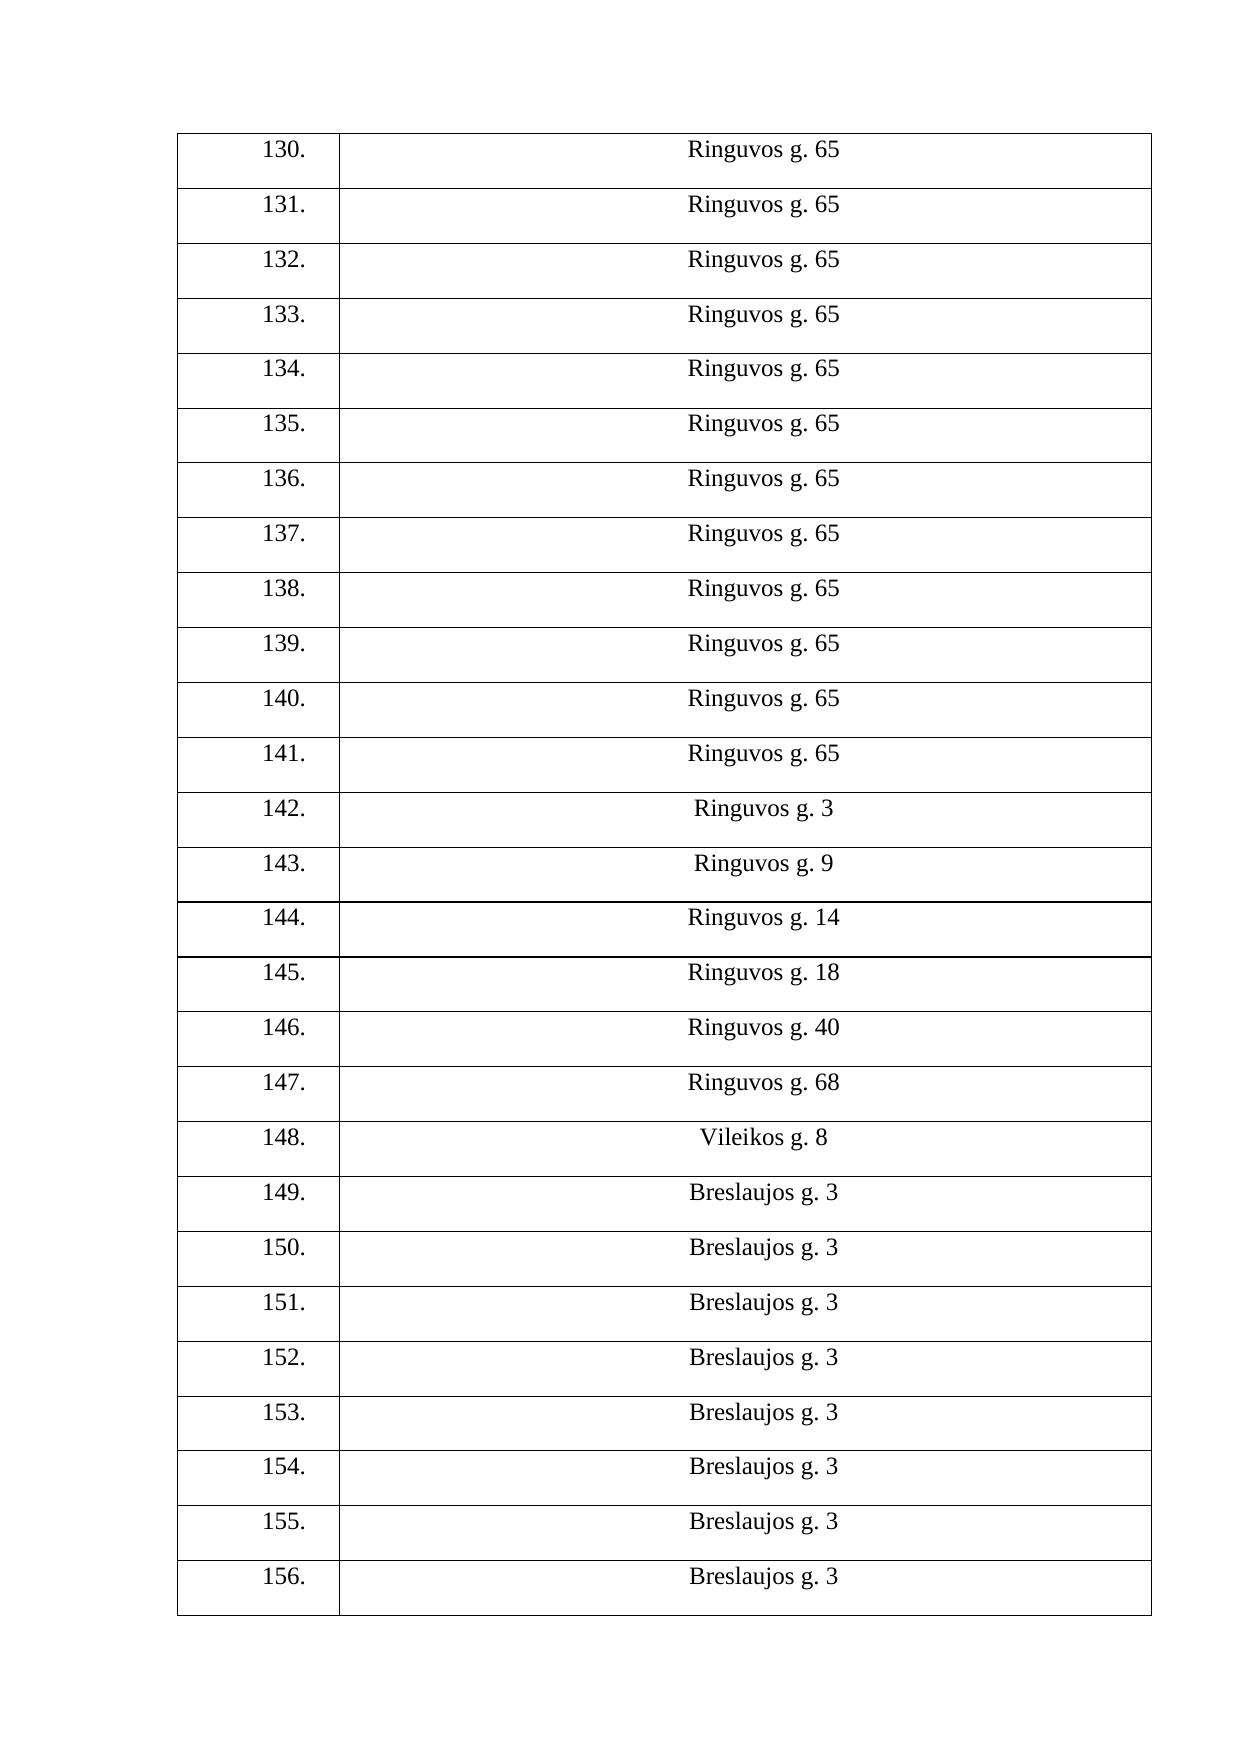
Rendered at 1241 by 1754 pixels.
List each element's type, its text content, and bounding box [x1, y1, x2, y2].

table_cell Ringuvos g. 65 [340, 518, 1151, 572]
table_cell Breslaujos g. 3 [340, 1506, 1151, 1560]
table_cell [178, 1397, 339, 1450]
table_cell Ringuvos g. 65 [340, 463, 1151, 517]
table_cell Ringuvos g. 40 [340, 1012, 1151, 1066]
table_cell Breslaujos g. 3 [340, 1287, 1151, 1341]
table_cell [178, 134, 339, 188]
table_cell [178, 463, 339, 517]
table_cell Breslaujos g. 3 [340, 1397, 1151, 1450]
table_cell Breslaujos g. 3 [340, 1342, 1151, 1396]
table_cell Breslaujos g. 3 [340, 1177, 1151, 1231]
table_cell [178, 1122, 339, 1176]
table_cell Ringuvos g. 65 [340, 738, 1151, 792]
table_cell [178, 738, 339, 792]
table_cell Ringuvos g. 65 [340, 299, 1151, 352]
table_cell Ringuvos g. 9 [340, 848, 1151, 901]
table_cell [178, 793, 339, 847]
table_cell [178, 354, 339, 407]
table_cell [178, 409, 339, 462]
table_cell Ringuvos g. 65 [340, 409, 1151, 462]
table_cell [178, 1067, 339, 1121]
table_cell Ringuvos g. 65 [340, 683, 1151, 737]
table_cell Ringuvos g. 65 [340, 189, 1151, 243]
table_cell [178, 244, 339, 298]
table_cell Breslaujos g. 3 [340, 1451, 1151, 1505]
table_cell [178, 299, 339, 352]
table_cell [178, 1506, 339, 1560]
table_cell [178, 628, 339, 682]
table_cell Ringuvos g. 65 [340, 244, 1151, 298]
table_cell [178, 848, 339, 901]
table_cell Breslaujos g. 3 [340, 1232, 1151, 1286]
table_cell Ringuvos g. 65 [340, 354, 1151, 407]
table_cell Ringuvos g. 14 [340, 903, 1151, 956]
table_cell Ringuvos g. 3 [340, 793, 1151, 847]
table_cell [178, 518, 339, 572]
table_cell [178, 1012, 339, 1066]
table_cell [178, 1287, 339, 1341]
table_cell Ringuvos g. 18 [340, 958, 1151, 1011]
table_cell [178, 903, 339, 956]
table_cell [178, 1561, 339, 1615]
table_cell [178, 573, 339, 627]
table_cell [178, 958, 339, 1011]
table_cell [178, 1451, 339, 1505]
table_cell [178, 1342, 339, 1396]
table_cell Ringuvos g. 65 [340, 134, 1151, 188]
table_cell [178, 1177, 339, 1231]
table_cell Ringuvos g. 65 [340, 573, 1151, 627]
table_cell [178, 1232, 339, 1286]
table_cell Vileikos g. 8 [340, 1122, 1151, 1176]
table_cell [178, 683, 339, 737]
table_cell Ringuvos g. 68 [340, 1067, 1151, 1121]
table_cell [178, 189, 339, 243]
table_cell Ringuvos g. 65 [340, 628, 1151, 682]
table_cell Breslaujos g. 3 [340, 1561, 1151, 1615]
